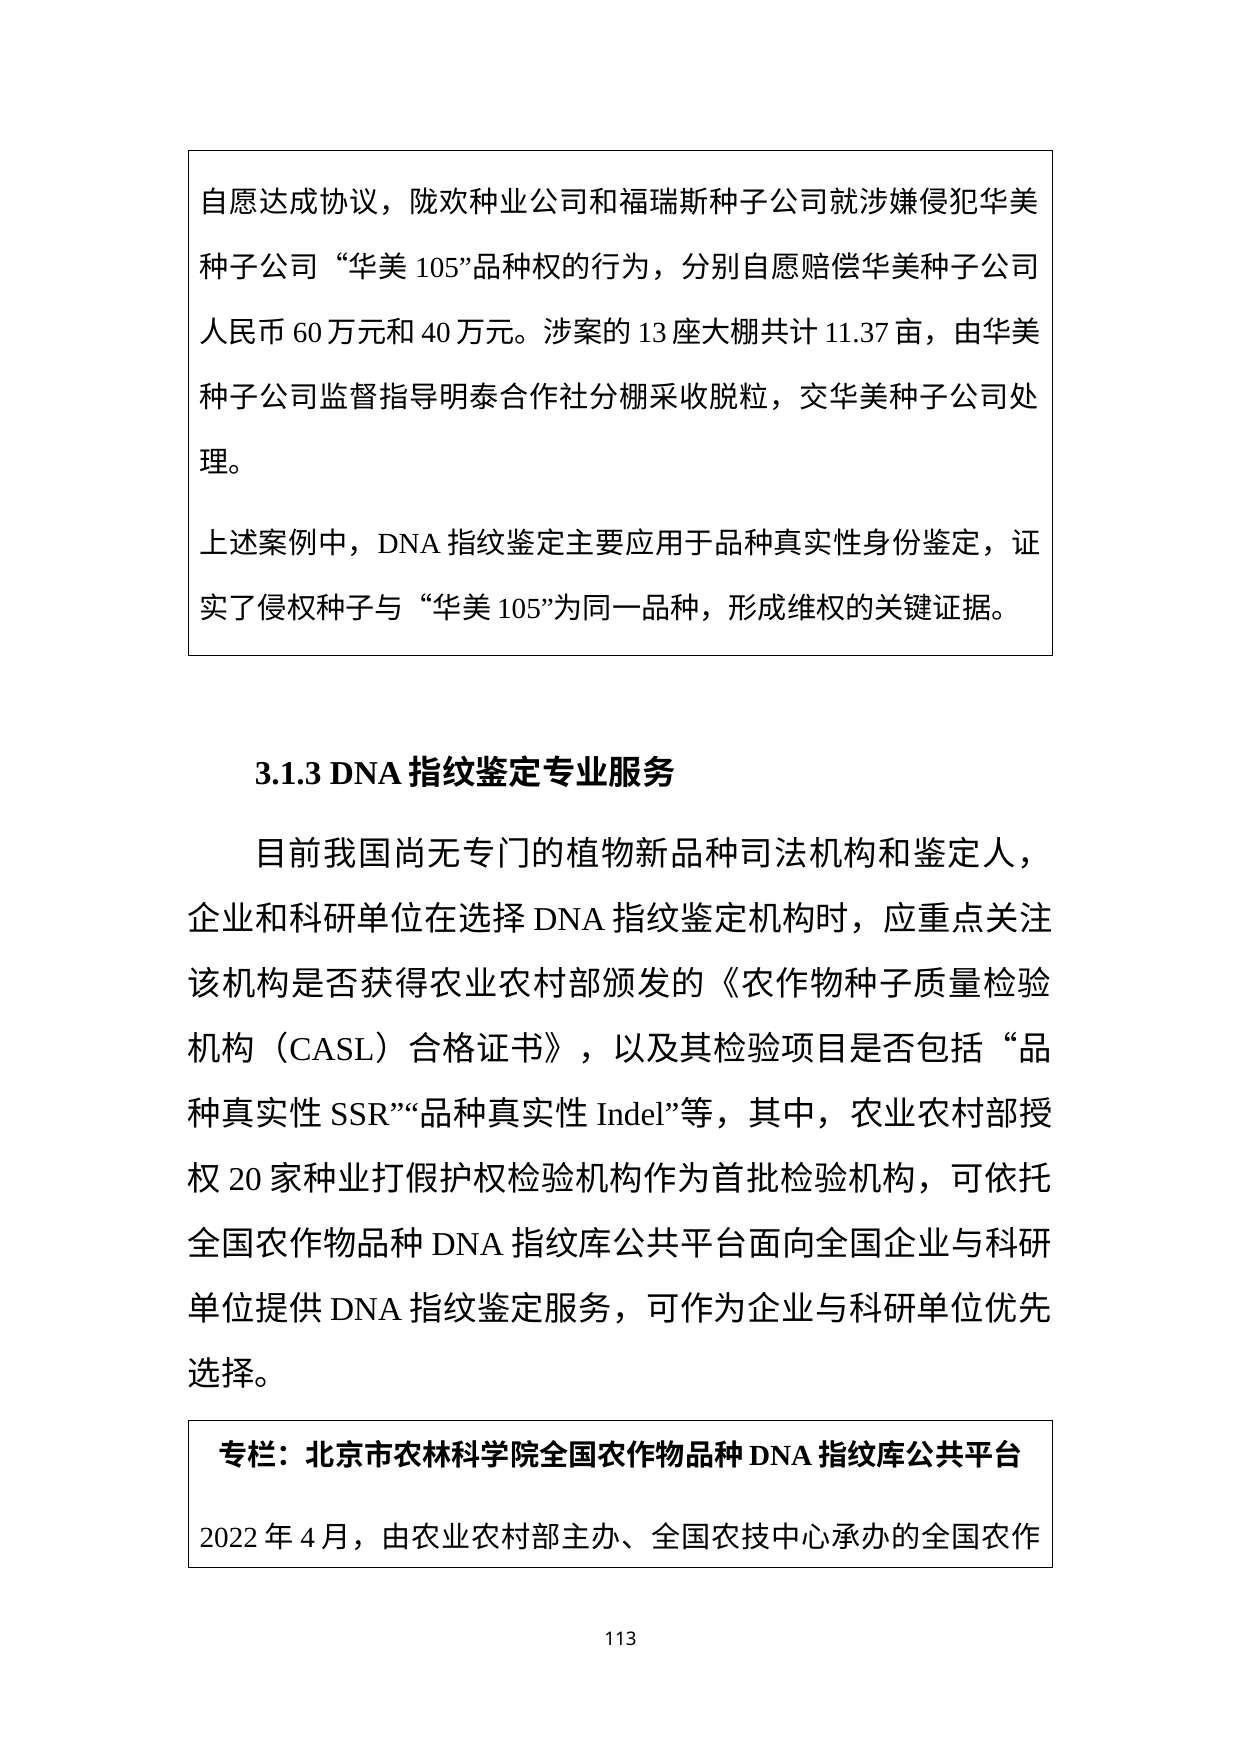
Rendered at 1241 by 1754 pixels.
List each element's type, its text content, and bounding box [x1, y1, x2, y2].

text 目前我国尚无专门的植物新品种司法机构和鉴定人，企业和科研单位在选择DNA指纹鉴定机构时，应重点关注该机构是否获得农业农村部颁发的《农作物种子质量检验机构（CASL）合格证书》，以及其检验项目是否包括“品种真实性SSR”“品种真实性Indel”等，其中，农业农村部授权20家种业打假护权检验机构作为首批检验机构，可依托全国农作物品种DNA指纹库公共平台面向全国企业与科研单位提供DNA指纹鉴定服务，可作为企业与科研单位优先选择。 [187, 818, 1053, 1403]
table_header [189, 1421, 1052, 1567]
text 3.1.3 DNA指纹鉴定专业服务 [187, 737, 1053, 802]
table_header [189, 151, 1052, 655]
